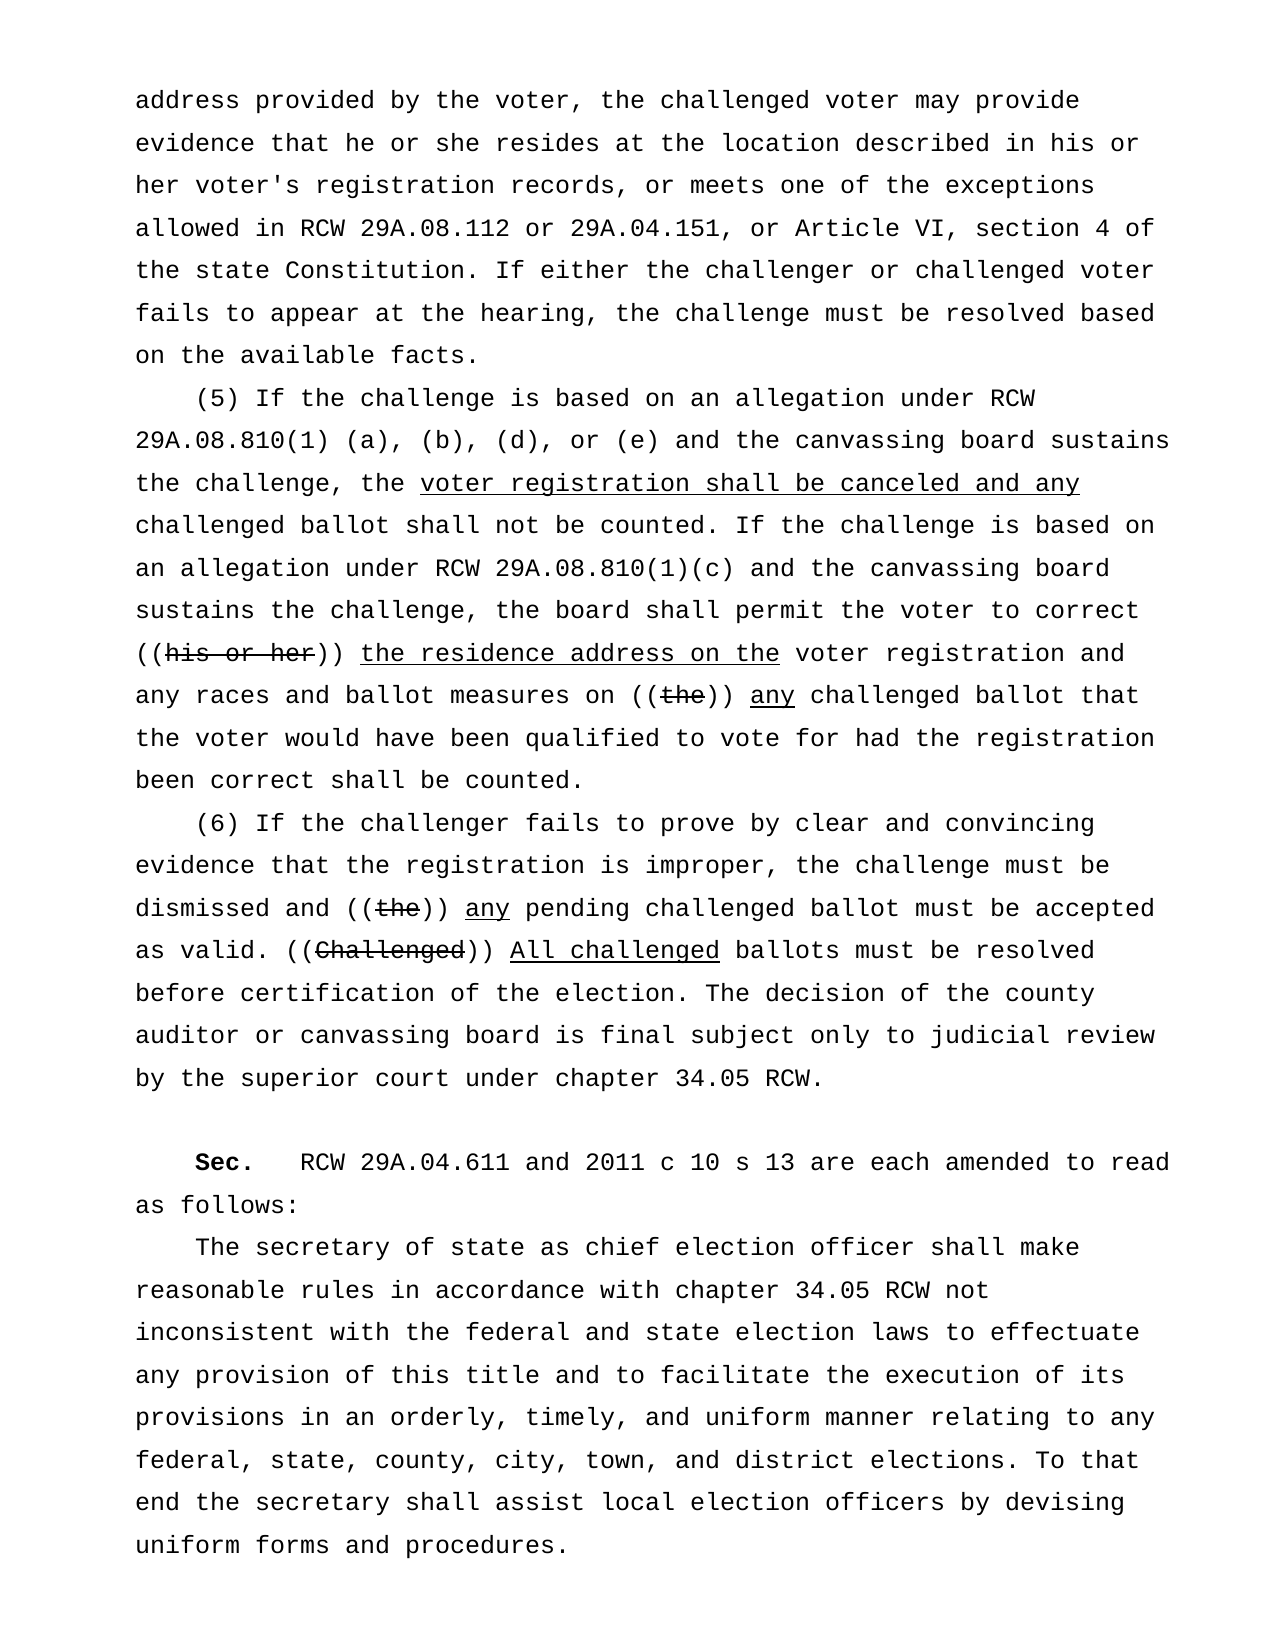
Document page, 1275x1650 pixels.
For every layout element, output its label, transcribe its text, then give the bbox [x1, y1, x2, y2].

text (6) If the challenger fails to prove by clear and convincing evidence that the registration is improper, the challenge must be dismissed and ((the)) any pending challenged ballot must be accepted as valid. ((Challenged)) All challenged ballots must be resolved before certification of the election. The decision of the county auditor or canvassing board is final subject only to judicial review by the superior court under chapter 34.05 RCW. [135, 797, 1170, 1095]
text (5) If the challenge is based on an allegation under RCW 29A.08.810(1) (a), (b), (d), or (e) and the canvassing board sustains the challenge, the voter registration shall be canceled and any challenged ballot shall not be counted. If the challenge is based on an allegation under RCW 29A.08.810(1)(c) and the canvassing board sustains the challenge, the board shall permit the voter to correct ((his or her)) the residence address on the voter registration and any races and ballot measures on ((the)) any challenged ballot that the voter would have been qualified to vote for had the registration been correct shall be counted. [135, 372, 1170, 797]
text Sec. RCW 29A.04.611 and 2011 c 10 s 13 are each amended to read as follows: [135, 1137, 1170, 1222]
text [135, 75, 1170, 372]
text The secretary of state as chief election officer shall make reasonable rules in accordance with chapter 34.05 RCW not inconsistent with the federal and state election laws to effectuate any provision of this title and to facilitate the execution of its provisions in an orderly, timely, and uniform manner relating to any federal, state, county, city, town, and district elections. To that end the secretary shall assist local election officers by devising uniform forms and procedures. [135, 1222, 1170, 1562]
